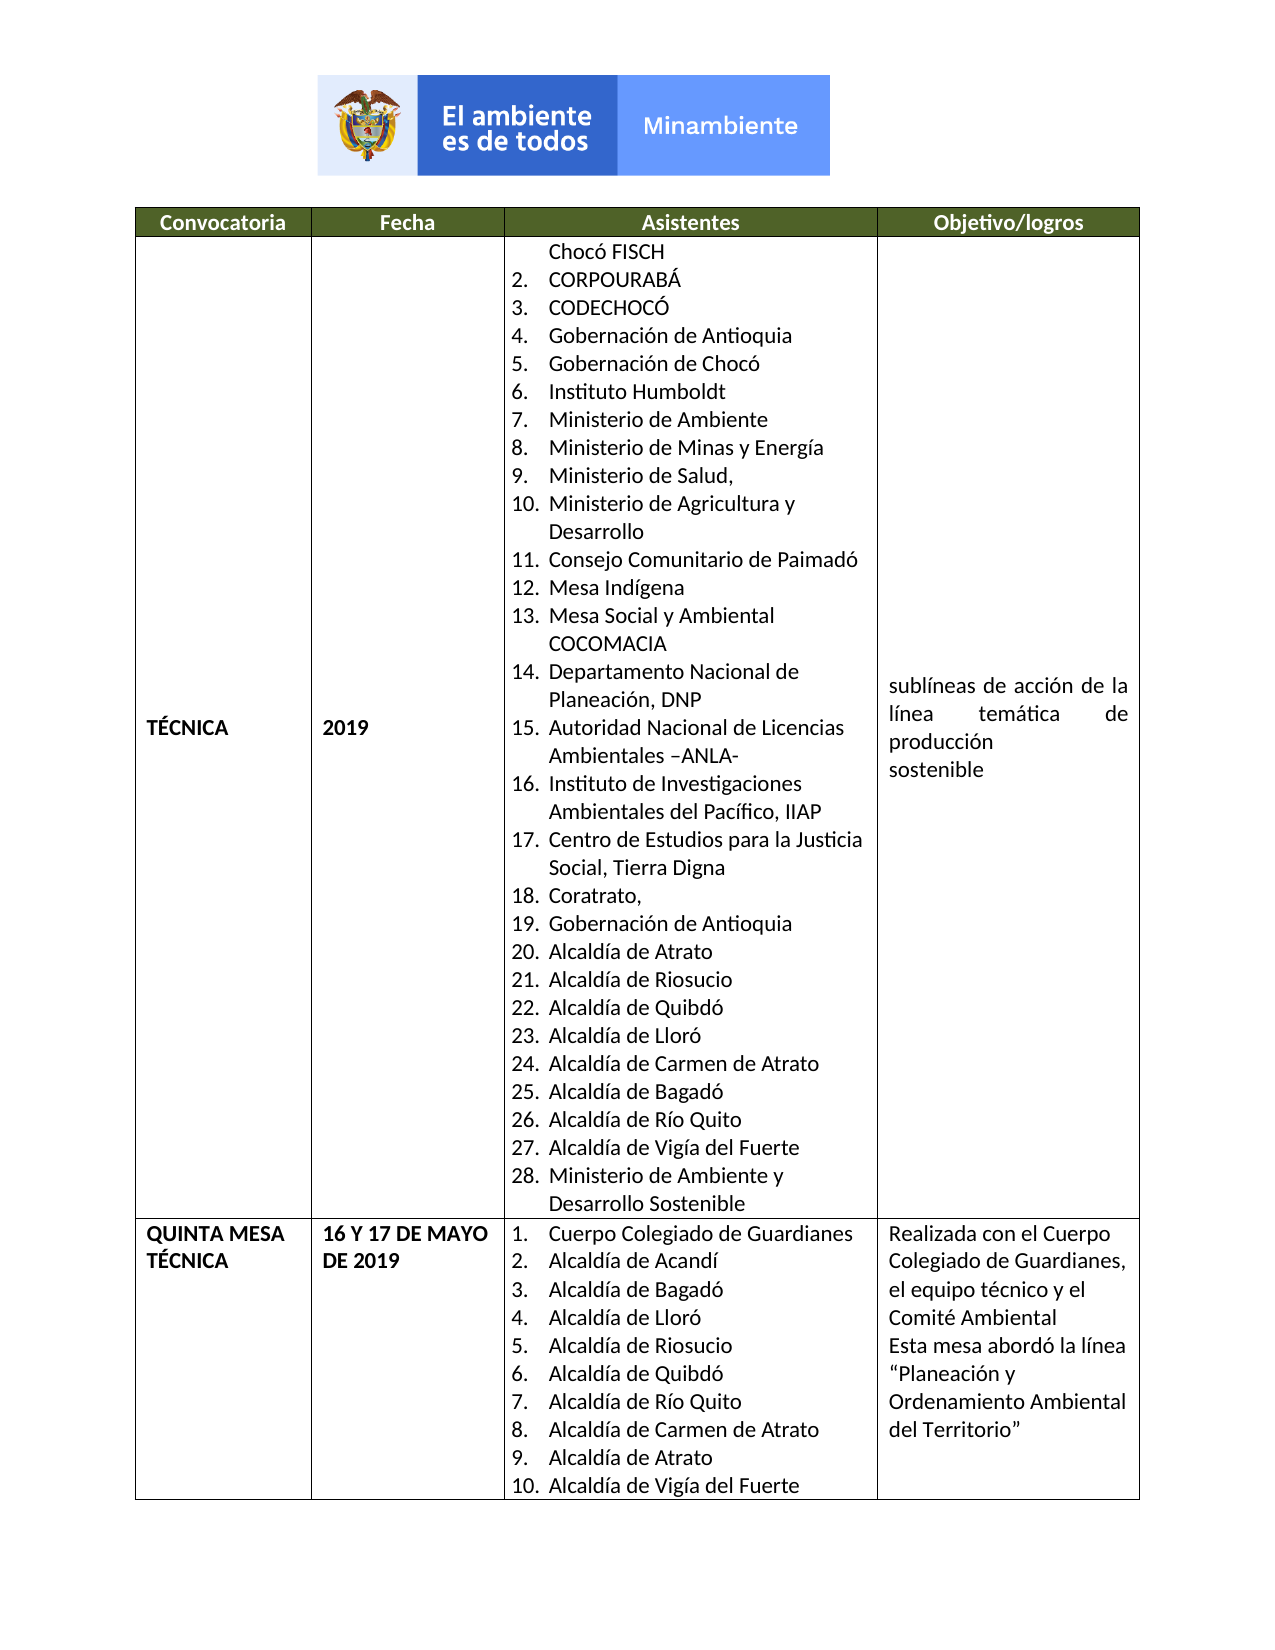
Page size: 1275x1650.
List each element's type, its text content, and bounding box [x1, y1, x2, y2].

table_cell 4 Y 5 DE ABRIL DE 2019 [312, 237, 504, 1218]
table_header Asistentes [505, 208, 877, 236]
table_header Fecha [312, 208, 504, 236]
picture [317, 75, 830, 176]
table_header Convocatoria [136, 208, 311, 236]
table_cell 16 Y 17 DE MAYO DE 2019 [312, 1219, 504, 1499]
table_cell CUARTA MESA TÉCNICA [136, 237, 311, 1218]
table_cell Definición de líneas y sublíneas de acción de la línea temática de producción sostenible [878, 237, 1139, 1218]
table_header Objetivo/logros [878, 208, 1139, 236]
table_cell QUINTA MESA TÉCNICA [136, 1219, 311, 1499]
